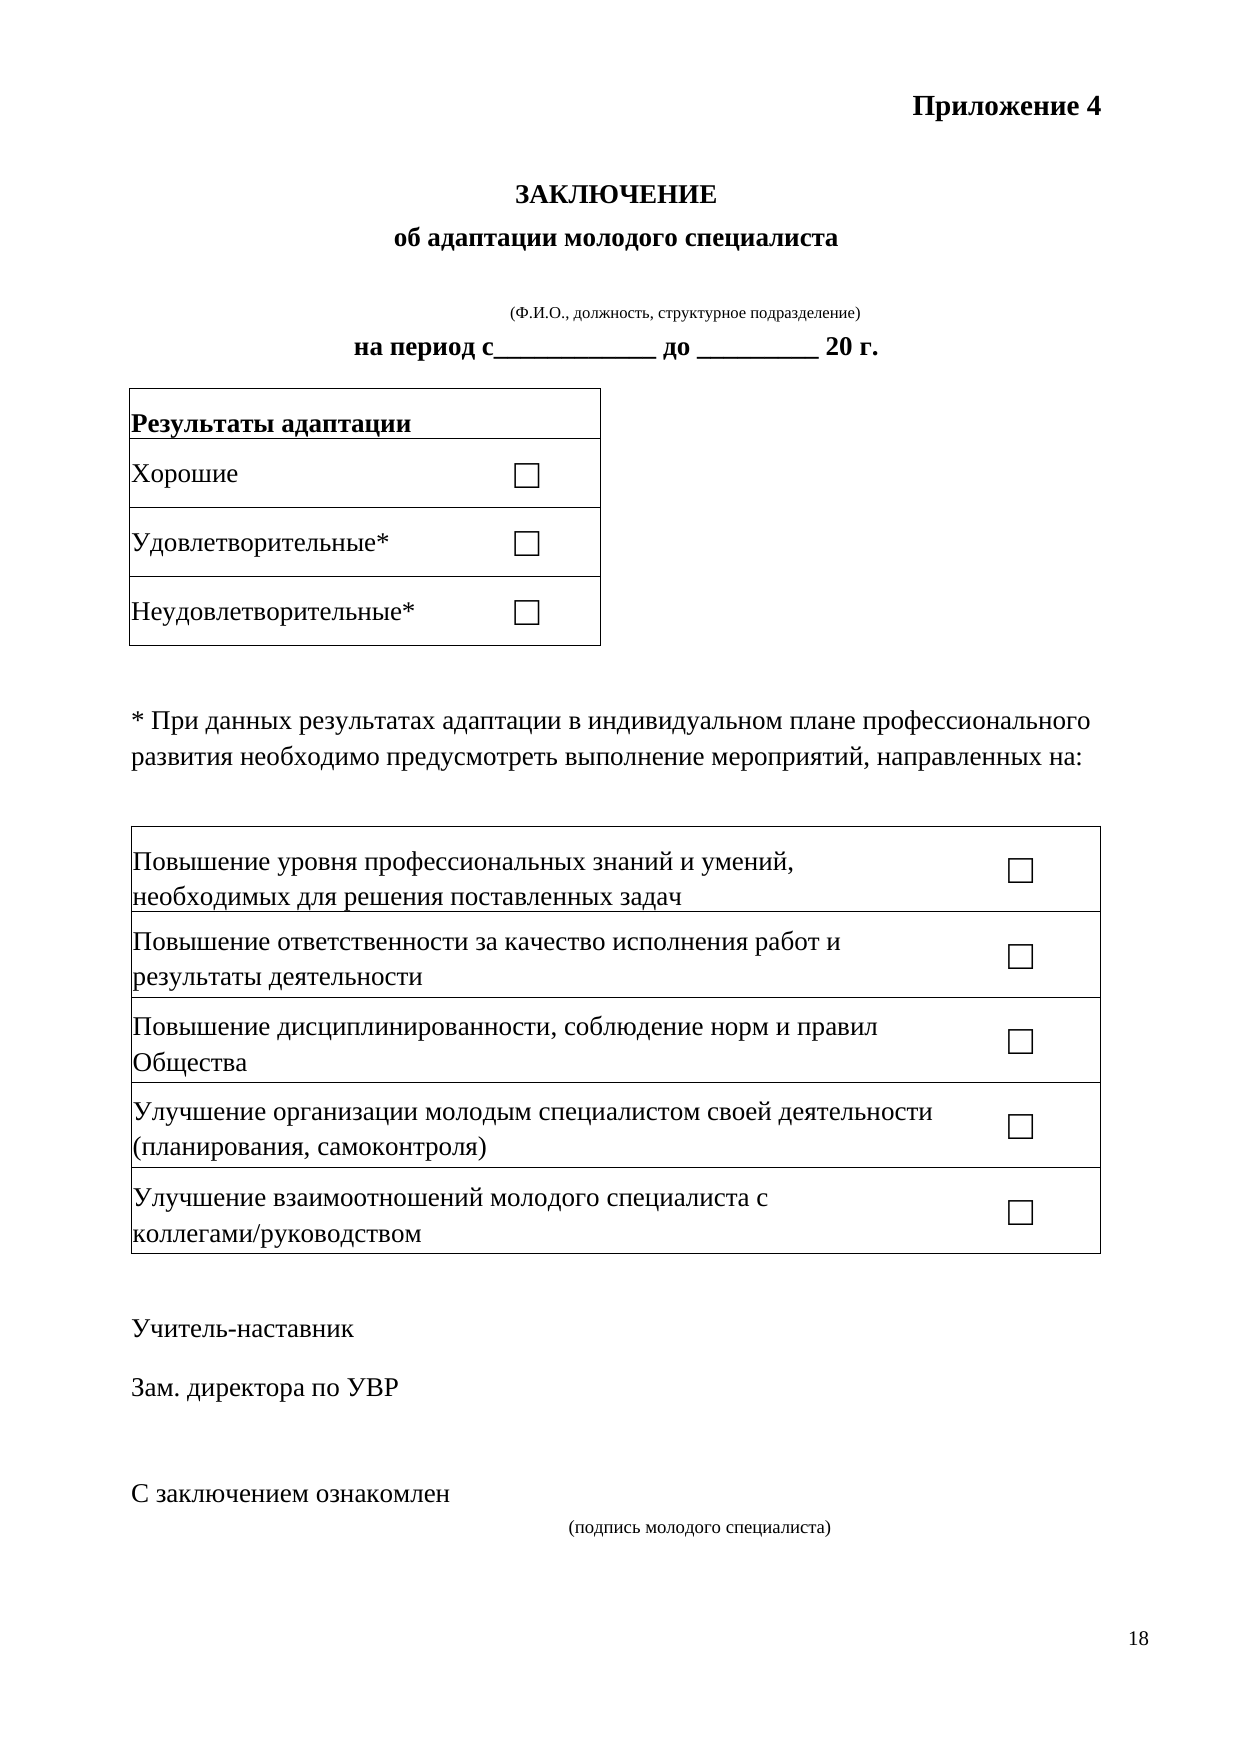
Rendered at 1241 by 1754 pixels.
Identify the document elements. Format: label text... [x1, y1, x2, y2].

text ЗАКЛЮЧЕНИЕ [131, 178, 1101, 209]
table_cell □ [469, 508, 600, 576]
text Приложение 4 [131, 88, 1101, 122]
table_cell □ [469, 577, 600, 645]
table_cell □ [969, 1168, 1100, 1253]
table_cell □ [469, 439, 600, 507]
table_cell Повышение ответственности за качество исполнения работ и результаты деятельности [132, 912, 969, 997]
table_cell необходимых для решения поставленных задач [132, 876, 969, 911]
table_header Повышение уровня профессиональных знаний и умений, [132, 827, 969, 876]
text Учитель-наставник [131, 1312, 1101, 1343]
table_cell Неудовлетворительные* [130, 577, 469, 645]
table_cell □ [969, 912, 1100, 997]
table_cell Удовлетворительные* [130, 508, 469, 576]
text Зам. директора по УВР [131, 1371, 1101, 1402]
text * При данных результатах адаптации в индивидуальном плане профессионального развития необходимо предусмотреть выполнение мероприятий, направленных на: [131, 704, 1101, 771]
text (Ф.И.О., должность, структурное подразделение) [510, 302, 1101, 322]
table_cell Повышение дисциплинированности, соблюдение норм и правил Общества [132, 998, 969, 1082]
text (подпись молодого специалиста) [568, 1516, 1101, 1538]
text на период с до 20 г. [131, 330, 1101, 361]
table_cell Улучшение организации молодым специалистом своей деятельности (планирования, самоконтроля) [132, 1083, 969, 1167]
table_cell Улучшение взаимоотношений молодого специалиста с коллегами/руководством [132, 1168, 969, 1253]
table_cell Хорошие [130, 439, 469, 507]
table_header Результаты адаптации [130, 389, 600, 438]
table_header □ [969, 827, 1100, 911]
text об адаптации молодого специалиста [131, 221, 1101, 252]
table_cell □ [969, 998, 1100, 1082]
table_cell □ [969, 1083, 1100, 1167]
text С заключением ознакомлен [131, 1477, 1101, 1508]
